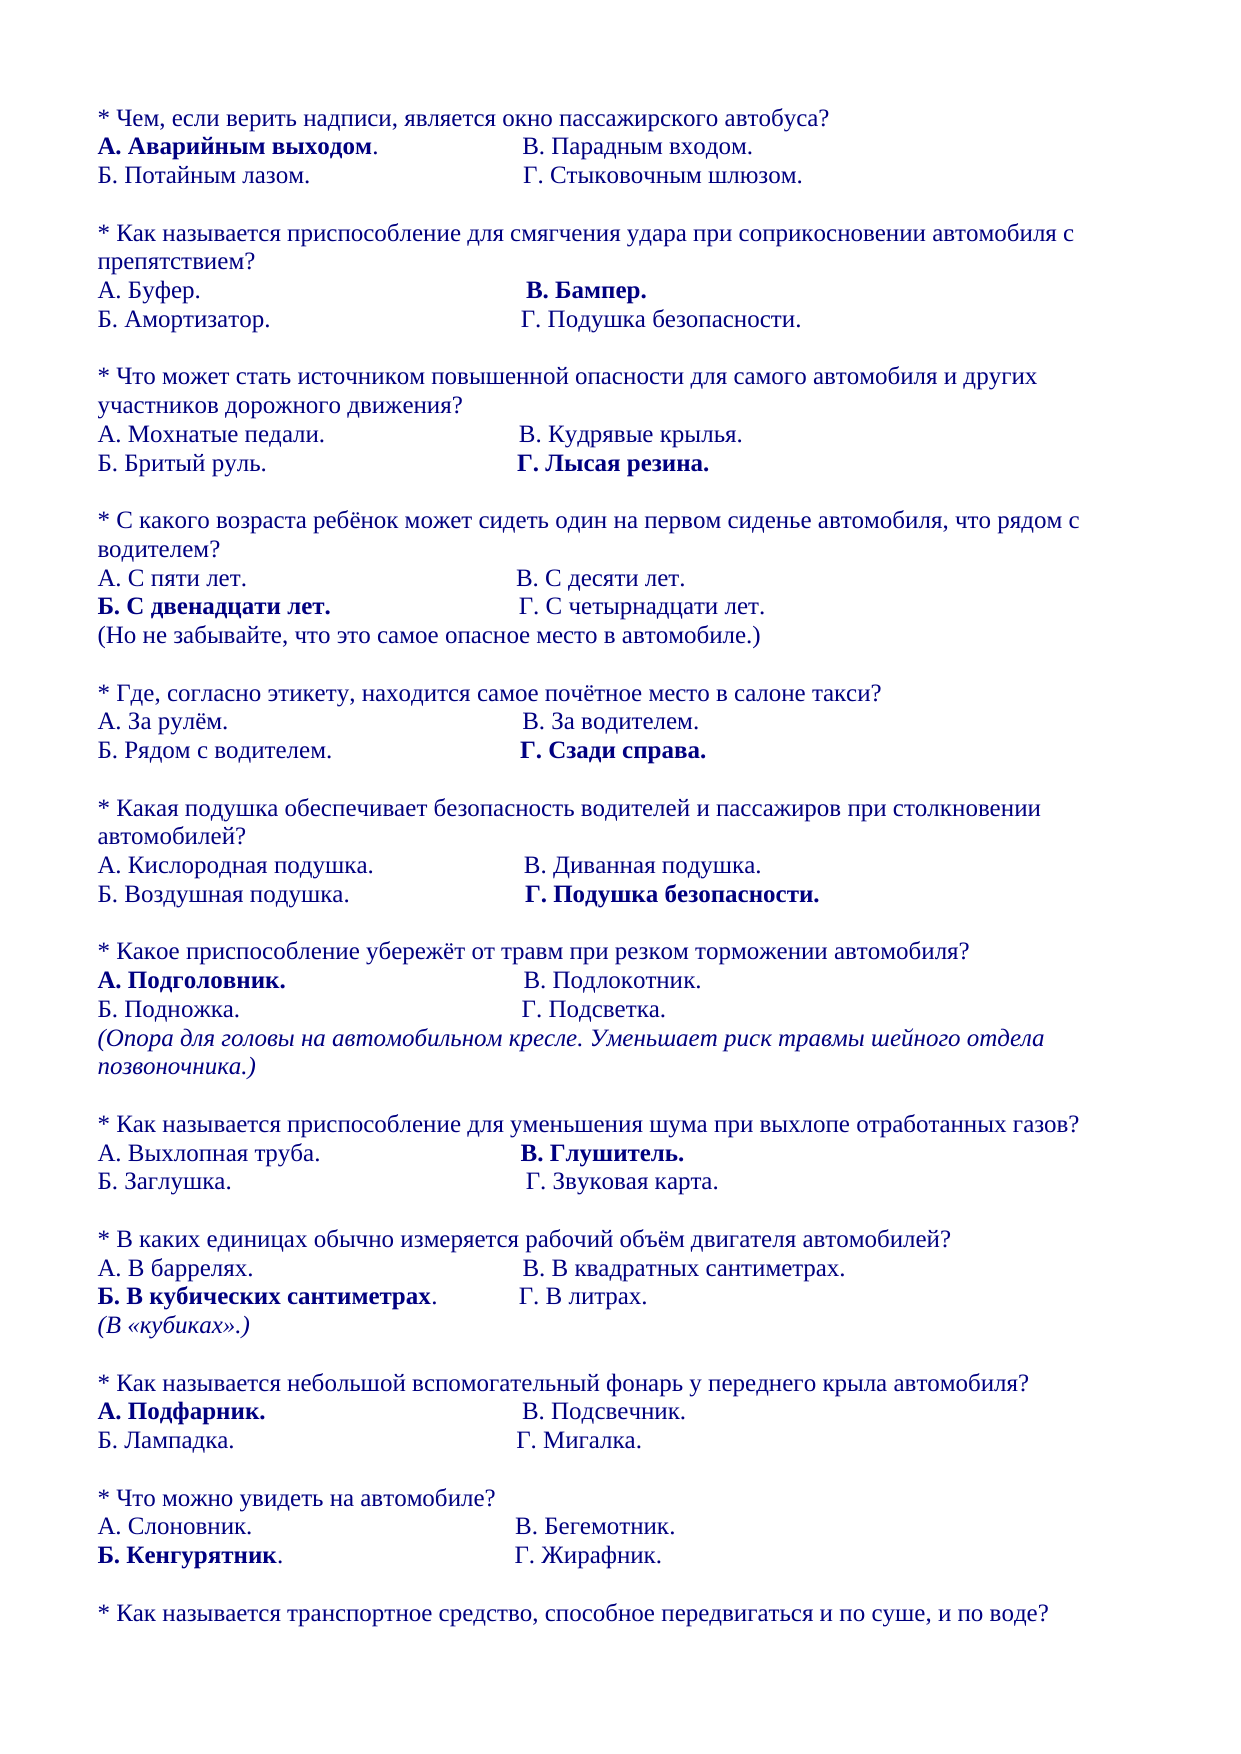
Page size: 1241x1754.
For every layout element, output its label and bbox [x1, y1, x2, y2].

text [97, 74, 1149, 1626]
